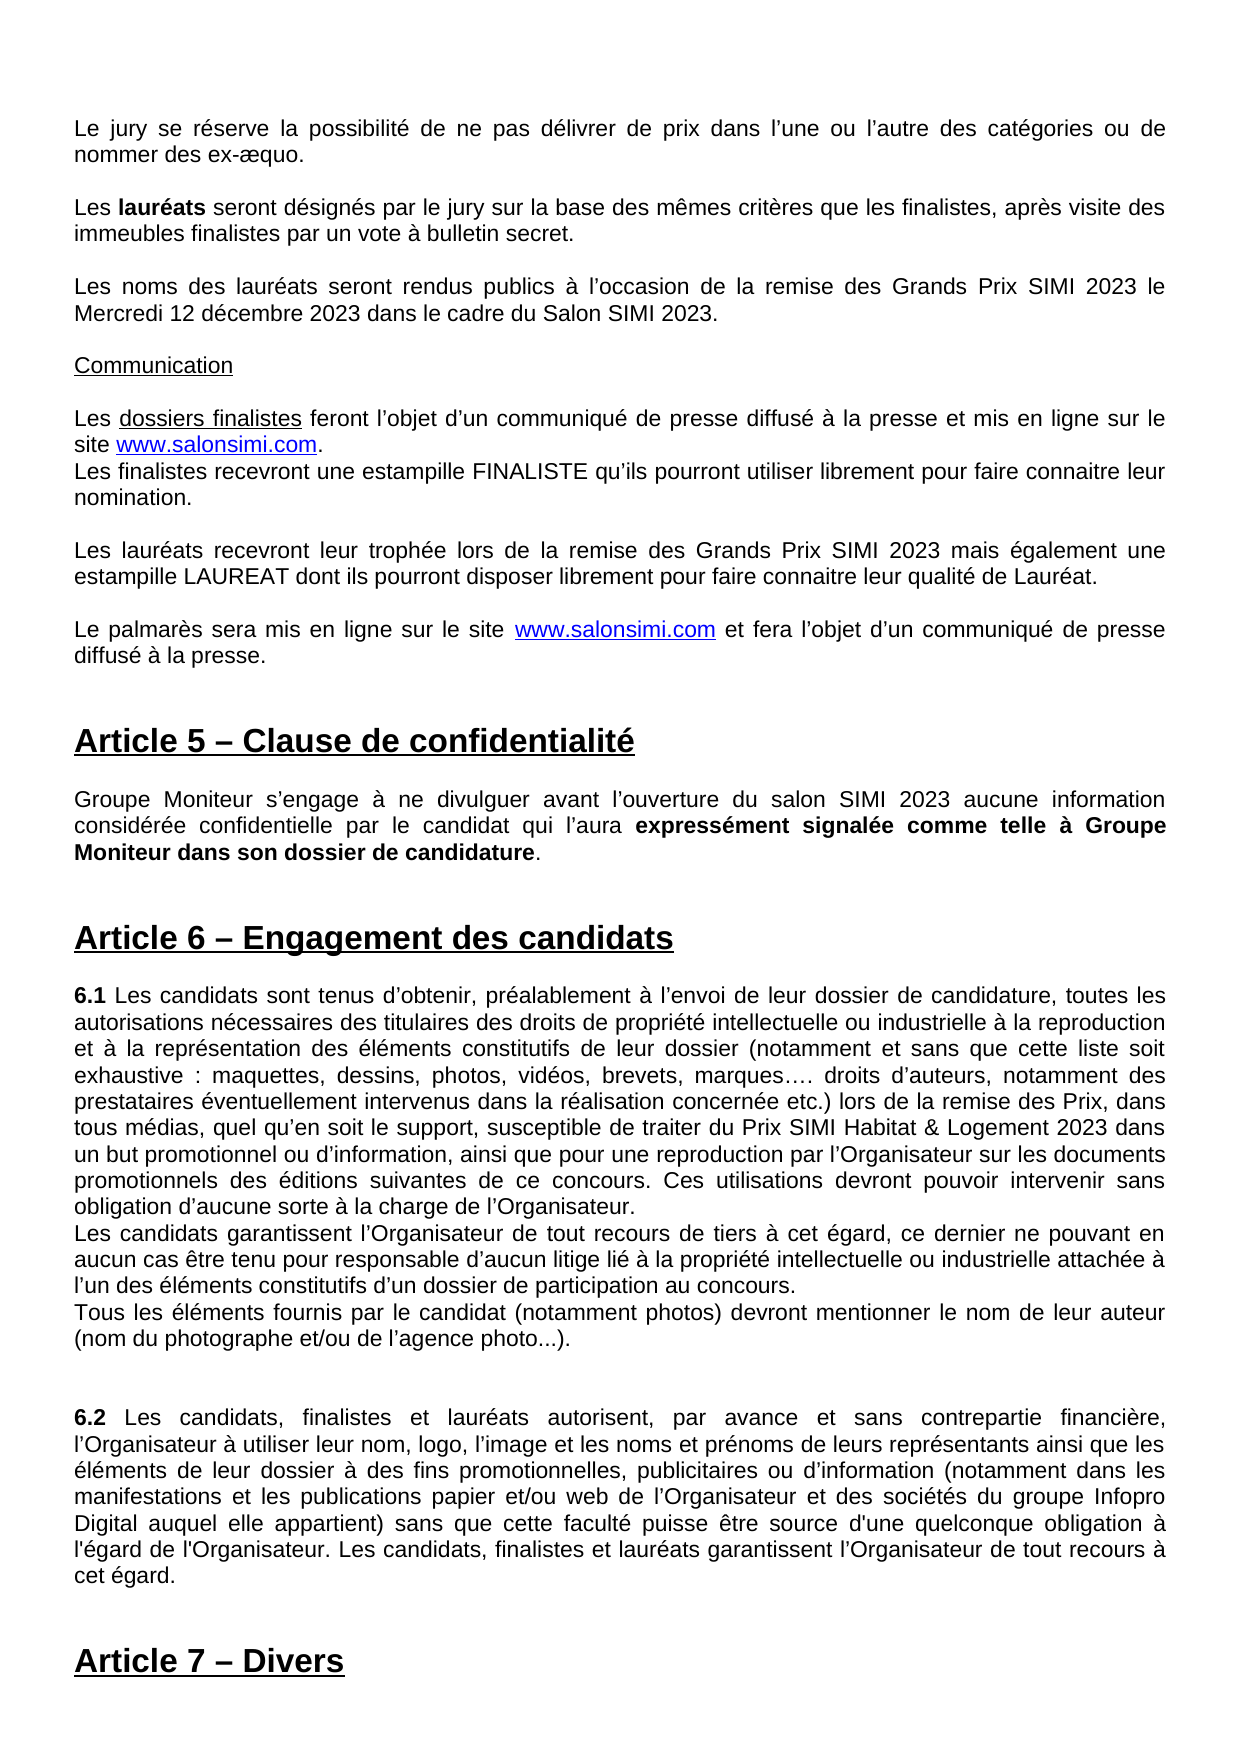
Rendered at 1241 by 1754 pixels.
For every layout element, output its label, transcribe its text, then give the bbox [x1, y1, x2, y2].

text Tous les éléments fournis par le candidat (notamment photos) devront mentionner le nom de leur auteur (nom du photographe et/ou de l’agence photo...). [74, 1299, 1167, 1351]
text Les candidats garantissent l’Organisateur de tout recours de tiers à cet égard, ce dernier ne pouvant en aucun cas être tenu pour responsable d’aucun litige lié à la propriété intellectuelle ou industrielle attachée à l’un des éléments constitutifs d’un dossier de participation au concours. [74, 1220, 1167, 1299]
text Les finalistes recevront une estampille FINALISTE qu’ils pourront utiliser librement pour faire connaitre leur nomination. [74, 458, 1167, 510]
text 6.1 Les candidats sont tenus d’obtenir, préalablement à l’envoi de leur dossier de candidature, toutes les autorisations nécessaires des titulaires des droits de propriété intellectuelle ou industrielle à la reproduction et à la représentation des éléments constitutifs de leur dossier (notamment et sans que cette liste soit exhaustive : maquettes, dessins, photos, vidéos, brevets, marques…. droits d’auteurs, notamment des prestataires éventuellement intervenus dans la réalisation concernée etc.) lors de la remise des Prix, dans tous médias, quel qu’en soit le support, susceptible de traiter du Prix SIMI Habitat & Logement 2023 dans un but promotionnel ou d’information, ainsi que pour une reproduction par l’Organisateur sur les documents promotionnels des éditions suivantes de ce concours. Ces utilisations devront pouvoir intervenir sans obligation d’aucune sorte à la charge de l’Organisateur. [74, 982, 1167, 1220]
text Les lauréats recevront leur trophée lors de la remise des Grands Prix SIMI 2023 mais également une estampille LAUREAT dont ils pourront disposer librement pour faire connaitre leur qualité de Lauréat. [74, 537, 1167, 589]
text Groupe Moniteur s’engage à ne divulguer avant l’ouverture du salon SIMI 2023 aucune information considérée confidentielle par le candidat qui l’aura expressément signalée comme telle à Groupe Moniteur dans son dossier de candidature. [74, 786, 1167, 865]
text Article 7 – Divers [74, 1641, 1167, 1680]
text 6.2 Les candidats, finalistes et lauréats autorisent, par avance et sans contrepartie financière, l’Organisateur à utiliser leur nom, logo, l’image et les noms et prénoms de leurs représentants ainsi que les éléments de leur dossier à des fins promotionnelles, publicitaires ou d’information (notamment dans les manifestations et les publications papier et/ou web de l’Organisateur et des sociétés du groupe Infopro Digital auquel elle appartient) sans que cette faculté puisse être source d'une quelconque obligation à l'égard de l'Organisateur. Les candidats, finalistes et lauréats garantissent l’Organisateur de tout recours à cet égard. [74, 1404, 1167, 1589]
text Le jury se réserve la possibilité de ne pas délivrer de prix dans l’une ou l’autre des catégories ou de nommer des ex-æquo. [74, 115, 1167, 168]
text Communication [74, 352, 1167, 378]
text Les lauréats seront désignés par le jury sur la base des mêmes critères que les finalistes, après visite des immeubles finalistes par un vote à bulletin secret. [74, 194, 1167, 247]
text Le palmarès sera mis en ligne sur le site www.salonsimi.com et fera l’objet d’un communiqué de presse diffusé à la presse. [74, 616, 1167, 668]
text Les noms des lauréats seront rendus publics à l’occasion de la remise des Grands Prix SIMI 2023 le Mercredi 12 décembre 2023 dans le cadre du Salon SIMI 2023. [74, 273, 1167, 326]
text Les dossiers finalistes feront l’objet d’un communiqué de presse diffusé à la presse et mis en ligne sur le site www.salonsimi.com. [74, 405, 1167, 458]
text Article 6 – Engagement des candidats [74, 918, 1167, 956]
text Article 5 – Clause de confidentialité [74, 721, 1167, 759]
